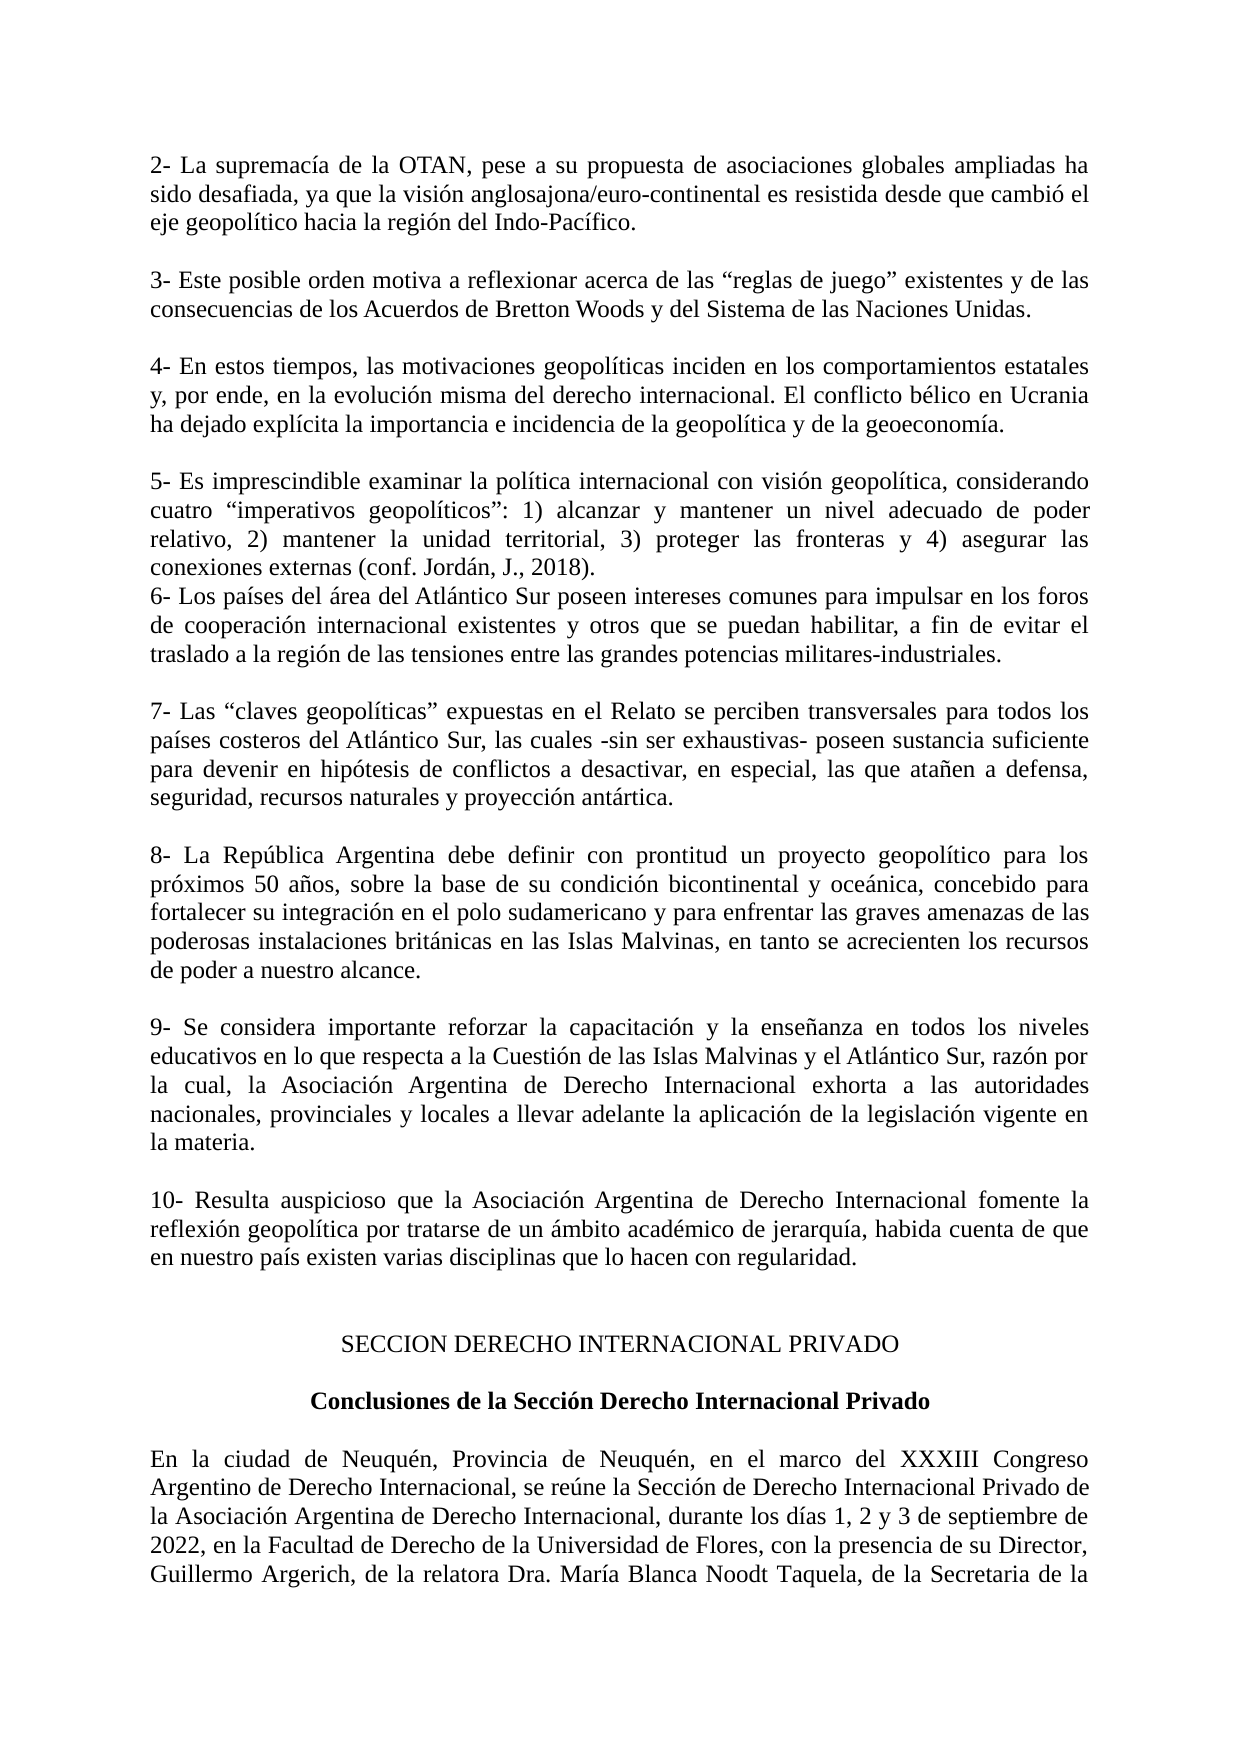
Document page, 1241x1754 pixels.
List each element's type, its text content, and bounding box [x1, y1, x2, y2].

text 2- La supremacía de la OTAN, pese a su propuesta de asociaciones globales ampliadas ha sido desafiada, ya que la visión anglosajona/euro-continental es resistida desde que cambió el eje geopolítico hacia la región del Indo-Pacífico. [150, 150, 1090, 236]
text 10- Resulta auspicioso que la Asociación Argentina de Derecho Internacional fomente la reflexión geopolítica por tratarse de un ámbito académico de jerarquía, habida cuenta de que en nuestro país existen varias disciplinas que lo hacen con regularidad. [150, 1185, 1090, 1271]
text 4- En estos tiempos, las motivaciones geopolíticas inciden en los comportamientos estatales y, por ende, en la evolución misma del derecho internacional. El conflicto bélico en Ucrania ha dejado explícita la importancia e incidencia de la geopolítica y de la geoeconomía. [150, 351, 1090, 437]
text Conclusiones de la Sección Derecho Internacional Privado [150, 1386, 1090, 1415]
text 8- La República Argentina debe definir con prontitud un proyecto geopolítico para los próximos 50 años, sobre la base de su condición bicontinental y oceánica, concebido para fortalecer su integración en el polo sudamericano y para enfrentar las graves amenazas de las poderosas instalaciones británicas en las Islas Malvinas, en tanto se acrecienten los recursos de poder a nuestro alcance. [150, 840, 1090, 984]
text SECCION DERECHO INTERNACIONAL PRIVADO [150, 1329, 1090, 1357]
text 9- Se considera importante reforzar la capacitación y la enseñanza en todos los niveles educativos en lo que respecta a la Cuestión de las Islas Malvinas y el Atlántico Sur, razón por la cual, la Asociación Argentina de Derecho Internacional exhorta a las autoridades nacionales, provinciales y locales a llevar adelante la aplicación de la legislación vigente en la materia. [150, 1012, 1090, 1156]
text 5- Es imprescindible examinar la política internacional con visión geopolítica, considerando cuatro “imperativos geopolíticos”: 1) alcanzar y mantener un nivel adecuado de poder relativo, 2) mantener la unidad territorial, 3) proteger las fronteras y 4) asegurar las conexiones externas (conf. Jordán, J., 2018). [150, 466, 1090, 581]
text 7- Las “claves geopolíticas” expuestas en el Relato se perciben transversales para todos los países costeros del Atlántico Sur, las cuales -sin ser exhaustivas- poseen sustancia suficiente para devenir en hipótesis de conflictos a desactivar, en especial, las que atañen a defensa, seguridad, recursos naturales y proyección antártica. [150, 696, 1090, 811]
text 3- Este posible orden motiva a reflexionar acerca de las “reglas de juego” existentes y de las consecuencias de los Acuerdos de Bretton Woods y del Sistema de las Naciones Unidas. [150, 265, 1090, 322]
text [150, 1444, 1090, 1587]
text 6- Los países del área del Atlántico Sur poseen intereses comunes para impulsar en los foros de cooperación internacional existentes y otros que se puedan habilitar, a fin de evitar el traslado a la región de las tensiones entre las grandes potencias militares-industriales. [150, 581, 1090, 667]
